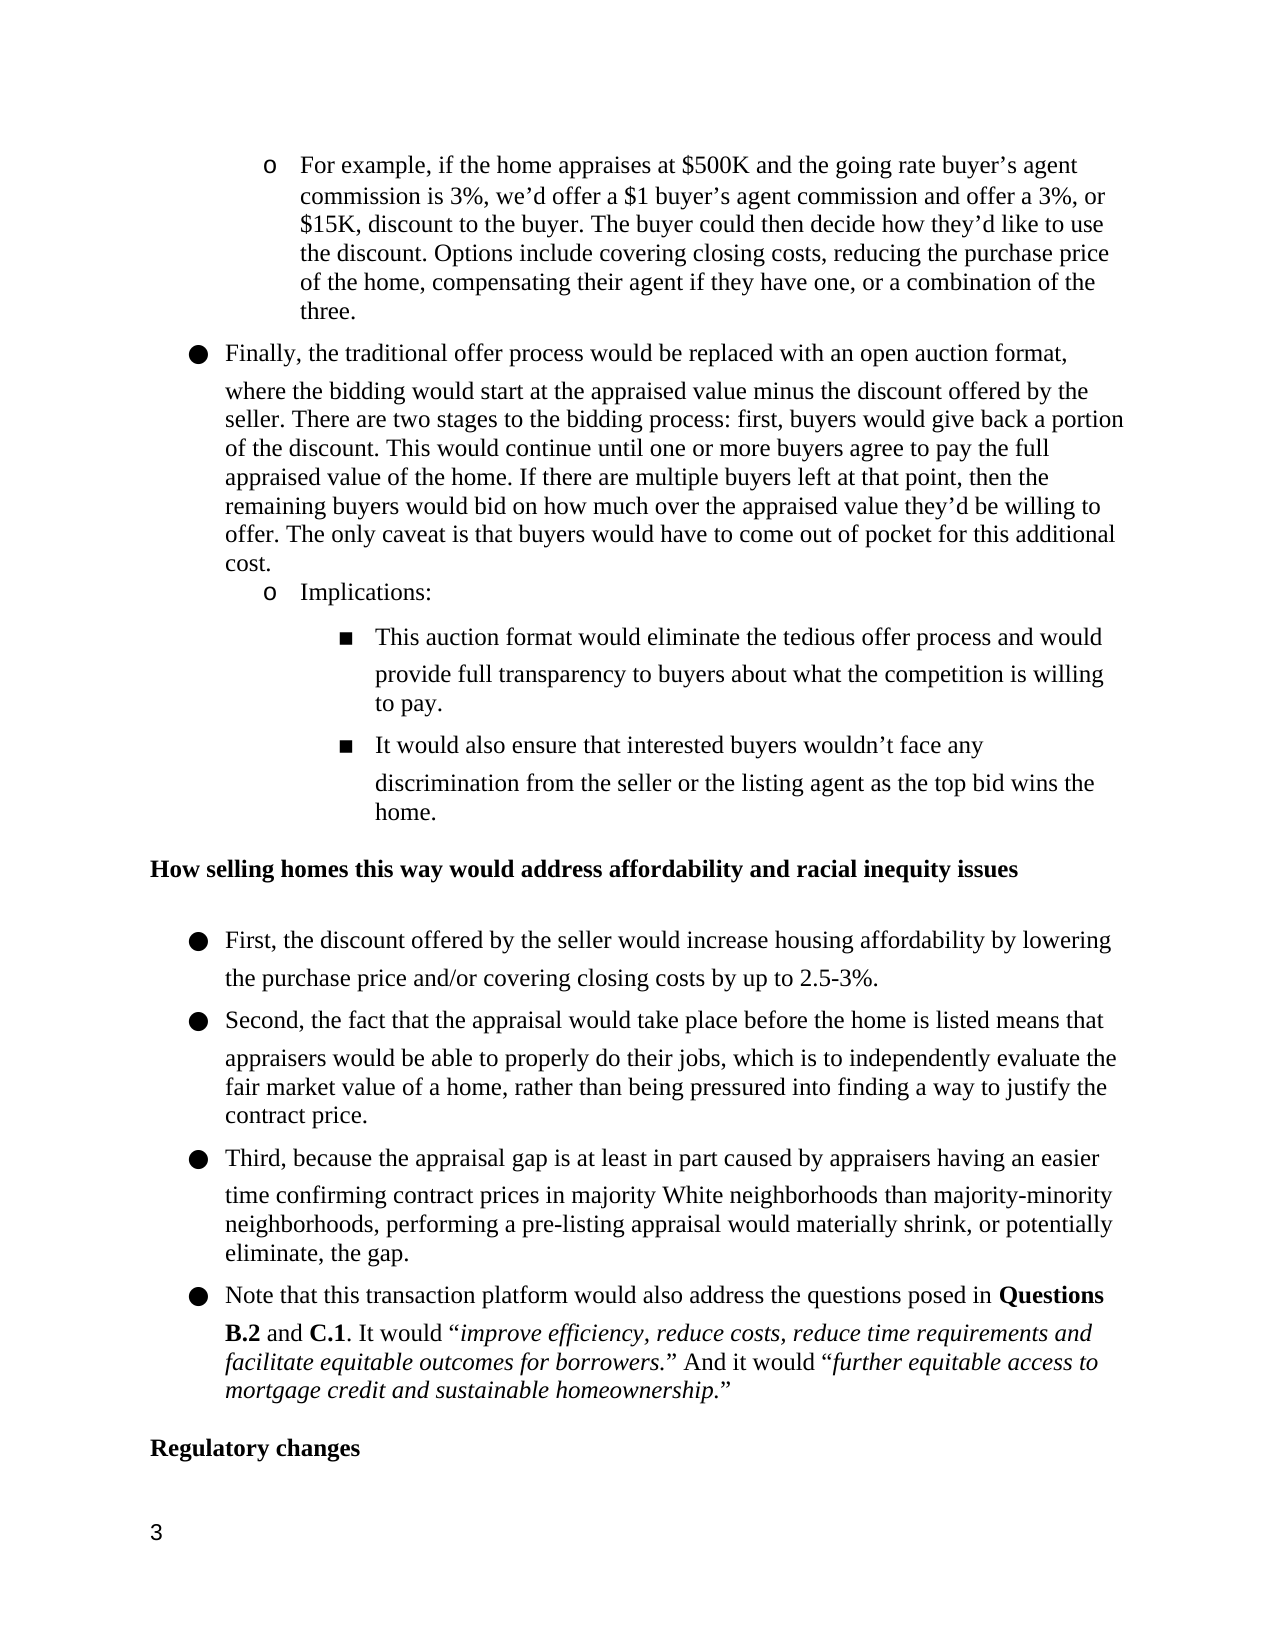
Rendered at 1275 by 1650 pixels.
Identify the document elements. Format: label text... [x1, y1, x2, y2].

text Regulatory changes [150, 1433, 1125, 1462]
list Third, because the appraisal gap is at least in part caused by appraisers having an easier time confirming contract prices in majority White neighborhoods than majority-minority neighborhoods, performing a pre-listing appraisal would materially shrink, or potentially eliminate, the gap. [187, 1129, 1125, 1267]
list This auction format would eliminate the tedious offer process and would provide full transparency to buyers about what the competition is willing to pay. [337, 608, 1125, 717]
text How selling homes this way would address affordability and racial inequity issues [150, 854, 1125, 883]
list Second, the fact that the appraisal would take place before the home is listed means that appraisers would be able to properly do their jobs, which is to independently evaluate the fair market value of a home, rather than being pressured into finding a way to justify the contract price. [187, 992, 1125, 1129]
list First, the discount offered by the seller would increase housing affordability by lowering the purchase price and/or covering closing costs by up to 2.5-3%. [187, 912, 1125, 992]
list Implications: [262, 577, 1125, 608]
list Finally, the traditional offer process would be replaced with an open auction format, where the bidding would start at the appraised value minus the discount offered by the seller. There are two stages to the bidding process: first, buyers would give back a portion of the discount. This would continue until one or more buyers agree to pay the full appraised value of the home. If there are multiple buyers left at that point, then the remaining buyers would bid on how much over the appraised value they’d be willing to offer. The only caveat is that buyers would have to come out of pocket for this additional cost. [187, 324, 1125, 577]
list For example, if the home appraises at $500K and the going rate buyer’s agent commission is 3%, we’d offer a $1 buyer’s agent commission and offer a 3%, or $15K, discount to the buyer. The buyer could then decide how they’d like to use the discount. Options include covering closing costs, reducing the purchase price of the home, compensating their agent if they have one, or a combination of the three. [262, 150, 1125, 324]
list Note that this transaction platform would also address the questions posed in Questions B.2 and C.1. It would “improve efficiency, reduce costs, reduce time requirements and facilitate equitable outcomes for borrowers.” And it would “further equitable access to mortgage credit and sustainable homeownership.” [187, 1267, 1125, 1404]
list It would also ensure that interested buyers wouldn’t face any discrimination from the seller or the listing agent as the top bid wins the home. [337, 717, 1125, 825]
